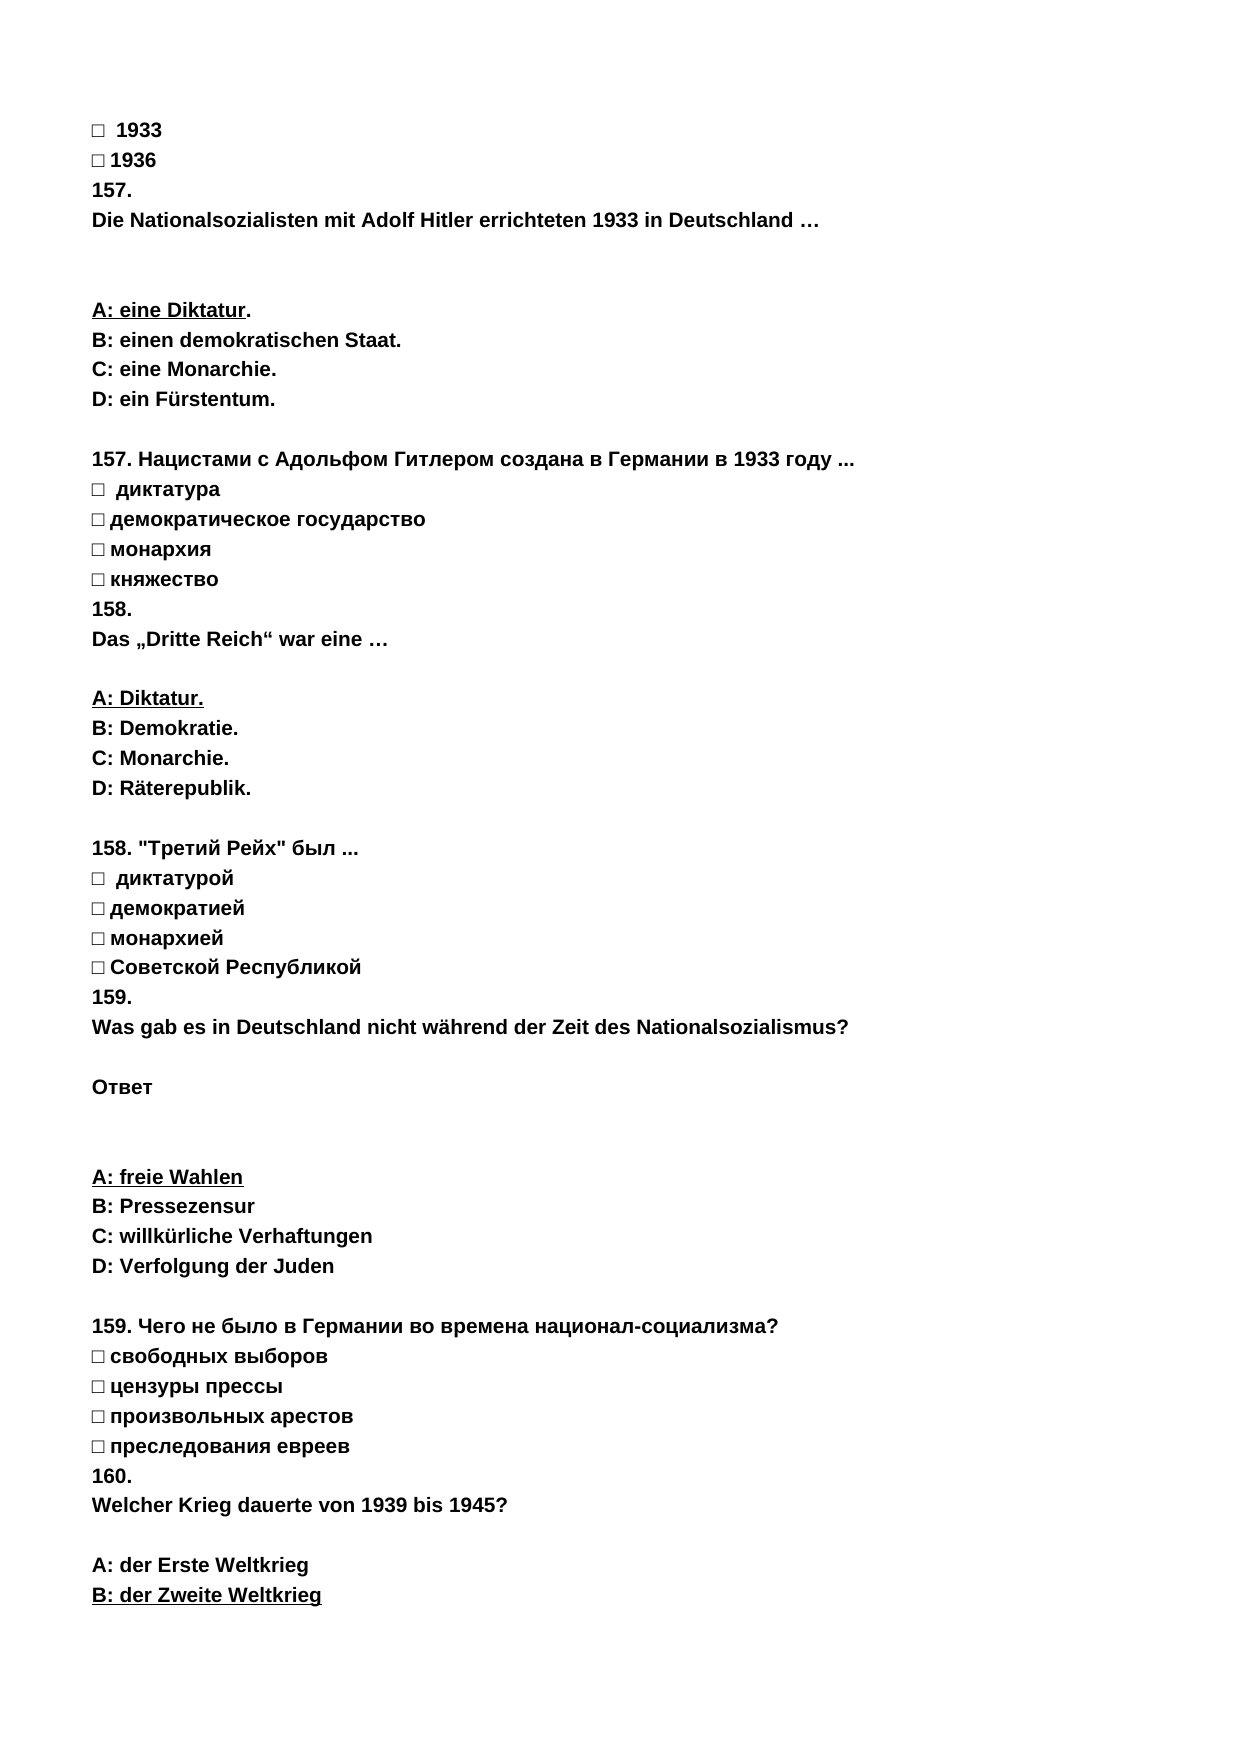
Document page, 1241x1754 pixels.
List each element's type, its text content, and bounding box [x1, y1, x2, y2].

text □ 1936 [86, 148, 1178, 172]
text □ цензуры прессы [86, 1374, 1178, 1398]
text C: Monarchie. [86, 746, 1178, 770]
text □ 1933 [86, 118, 1178, 142]
text Was gab es in Deutschland nicht während der Zeit des Nationalsozialismus? [86, 1015, 1178, 1039]
text □ княжество [86, 567, 1178, 591]
text D: Verfolgung der Juden [86, 1254, 1178, 1278]
text 158. "Третий Рейх" был ... [86, 836, 1178, 859]
text A: freie Wahlen [86, 1164, 1178, 1188]
text 160. [86, 1463, 1178, 1487]
text Das „Dritte Reich“ war eine … [86, 626, 1178, 650]
text □ демократией [86, 895, 1178, 919]
text □ диктатура [86, 477, 1178, 501]
text Ответ [86, 1075, 1178, 1099]
text B: Demokratie. [86, 716, 1178, 740]
text □ монархия [86, 537, 1178, 561]
text 157. Нацистами с Адольфом Гитлером создана в Германии в 1933 году ... [86, 447, 1178, 471]
text Welcher Krieg dauerte von 1939 bis 1945? [86, 1493, 1178, 1517]
text 159. [86, 985, 1178, 1009]
text B: der Zweite Weltkrieg [86, 1583, 1178, 1607]
text C: eine Monarchie. [86, 357, 1178, 381]
text B: einen demokratischen Staat. [86, 327, 1178, 351]
text □ Советской Республикой [86, 955, 1178, 979]
text 158. [86, 596, 1178, 620]
text B: Pressezensur [86, 1194, 1178, 1218]
text □ монархией [86, 925, 1178, 949]
text A: eine Diktatur. [86, 297, 1178, 321]
text A: der Erste Weltkrieg [86, 1553, 1178, 1577]
text □ преследования евреев [86, 1433, 1178, 1457]
text 157. [86, 178, 1178, 202]
text C: willkürliche Verhaftungen [86, 1224, 1178, 1248]
text □ произвольных арестов [86, 1404, 1178, 1428]
text □ диктатурой [86, 866, 1178, 889]
text A: Diktatur. [86, 686, 1178, 710]
text 159. Чего не было в Германии во времена национал-социализма? [86, 1314, 1178, 1338]
text Die Nationalsozialisten mit Adolf Hitler errichteten 1933 in Deutschland … [86, 208, 1178, 232]
text □ демократическое государство [86, 507, 1178, 531]
text □ свободных выборов [86, 1344, 1178, 1368]
text D: ein Fürstentum. [86, 387, 1178, 411]
text D: Räterepublik. [86, 776, 1178, 800]
